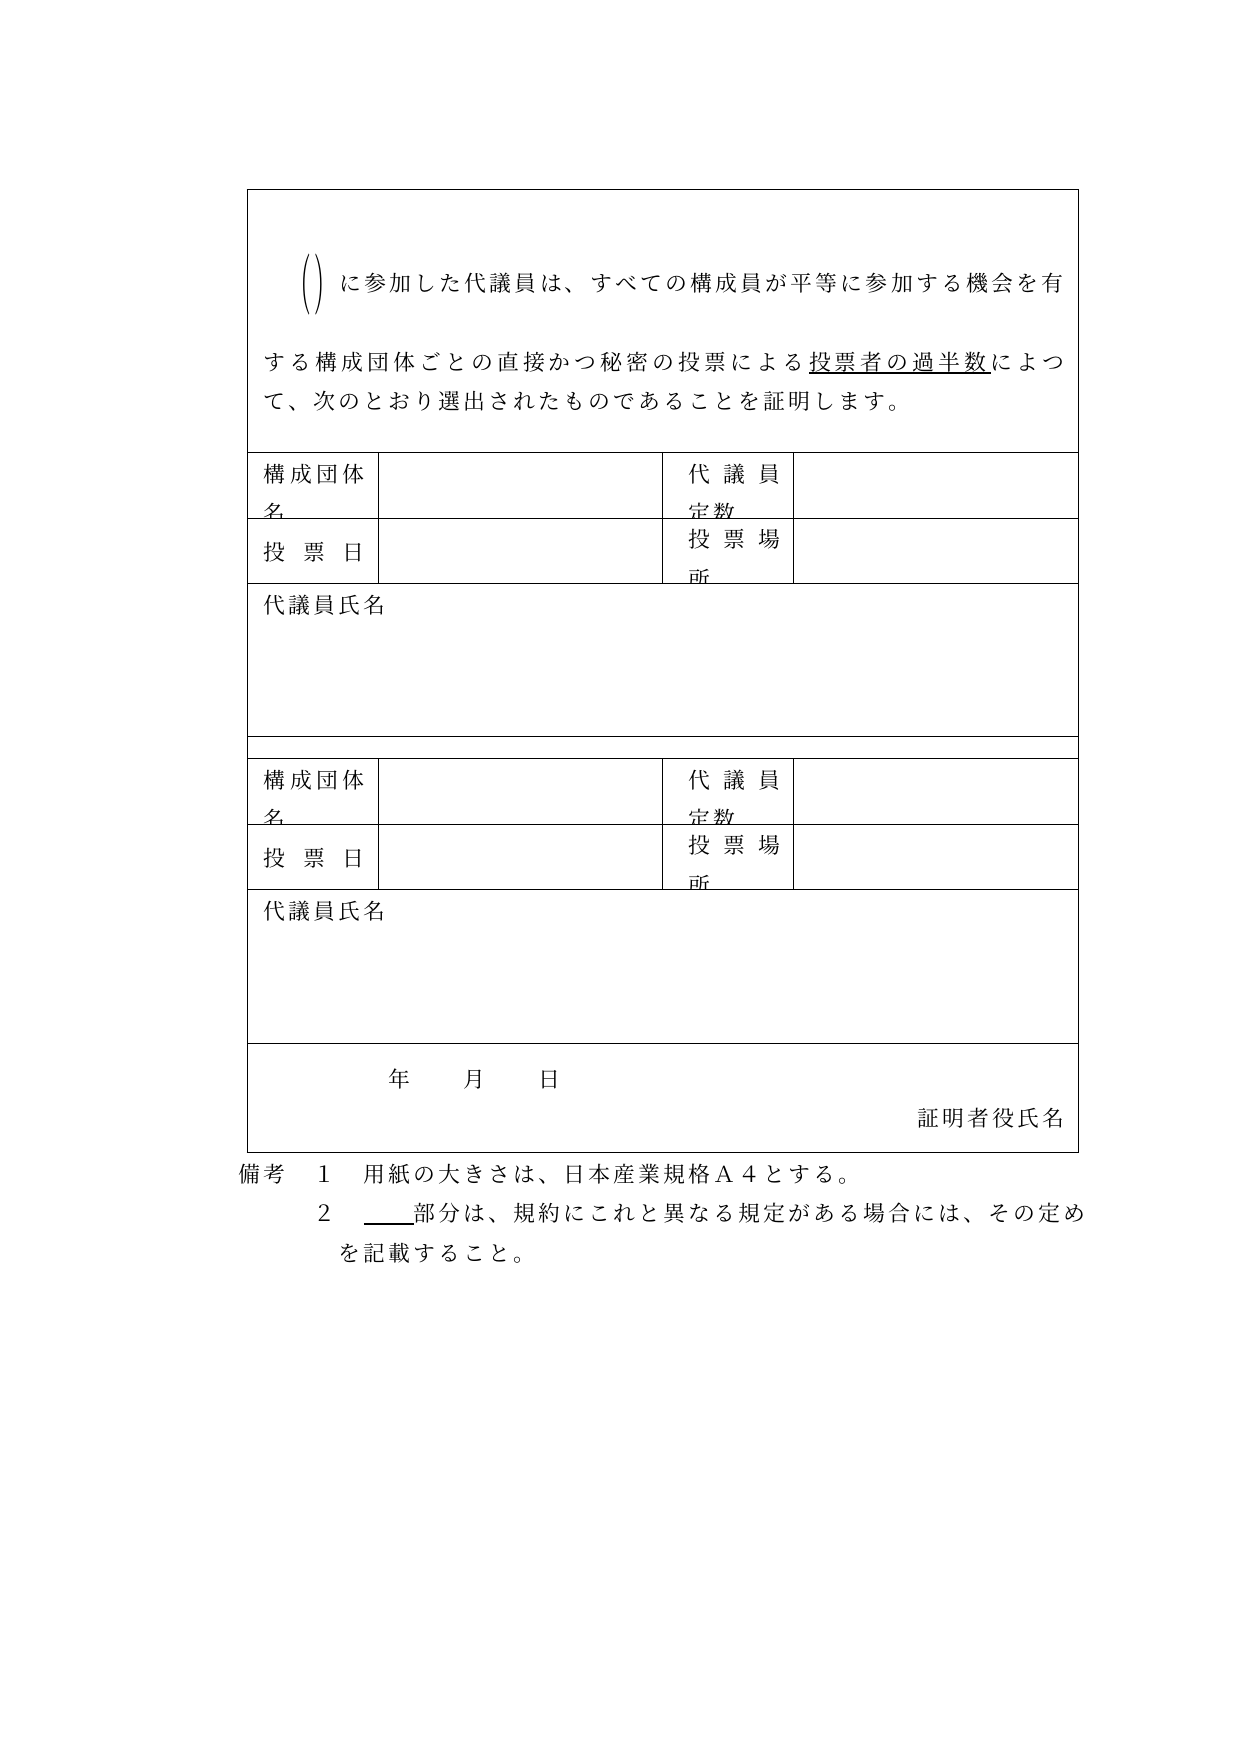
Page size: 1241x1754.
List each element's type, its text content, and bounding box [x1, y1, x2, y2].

text ２ 部分は、規約にこれと異なる規定がある場合には、その定めを記載すること。 [214, 1192, 1089, 1272]
table_cell [794, 825, 1078, 889]
table_cell [379, 519, 662, 583]
table_cell 投票場所 [663, 519, 793, 583]
table_cell [794, 453, 1078, 517]
table_cell [794, 519, 1078, 583]
table_cell 年 月 日 証明者役氏名 [248, 1044, 1078, 1152]
table_cell 投票日 [248, 825, 378, 889]
table_cell 投票日 [248, 519, 378, 583]
table_cell 代議員定数 [663, 453, 793, 517]
table_cell [794, 759, 1078, 824]
table_cell [379, 453, 662, 517]
table_cell 代議員氏名 [248, 584, 1078, 736]
table_cell [248, 737, 1078, 758]
table_cell 投票場所 [663, 825, 793, 889]
table_cell [379, 825, 662, 889]
text 備考 １ 用紙の大きさは、日本産業規格Ａ４とする。 [214, 1153, 1089, 1192]
table_cell 構成団体名 [248, 453, 378, 517]
table_cell 代議員定数 [663, 759, 793, 824]
table_header 代議員選出証明書 （規約の変更役員の改任解散の議決）に参加した代議員は、すべての構成員が平等に参加する機会を有する構成団体ごとの直接かつ秘密の投票による投票者の過半数によつて、次のとおり選出されたものであることを証明します。 [248, 190, 1078, 452]
table_cell 構成団体名 [248, 759, 378, 824]
table_cell 代議員氏名 [248, 890, 1078, 1042]
table_cell [379, 759, 662, 824]
